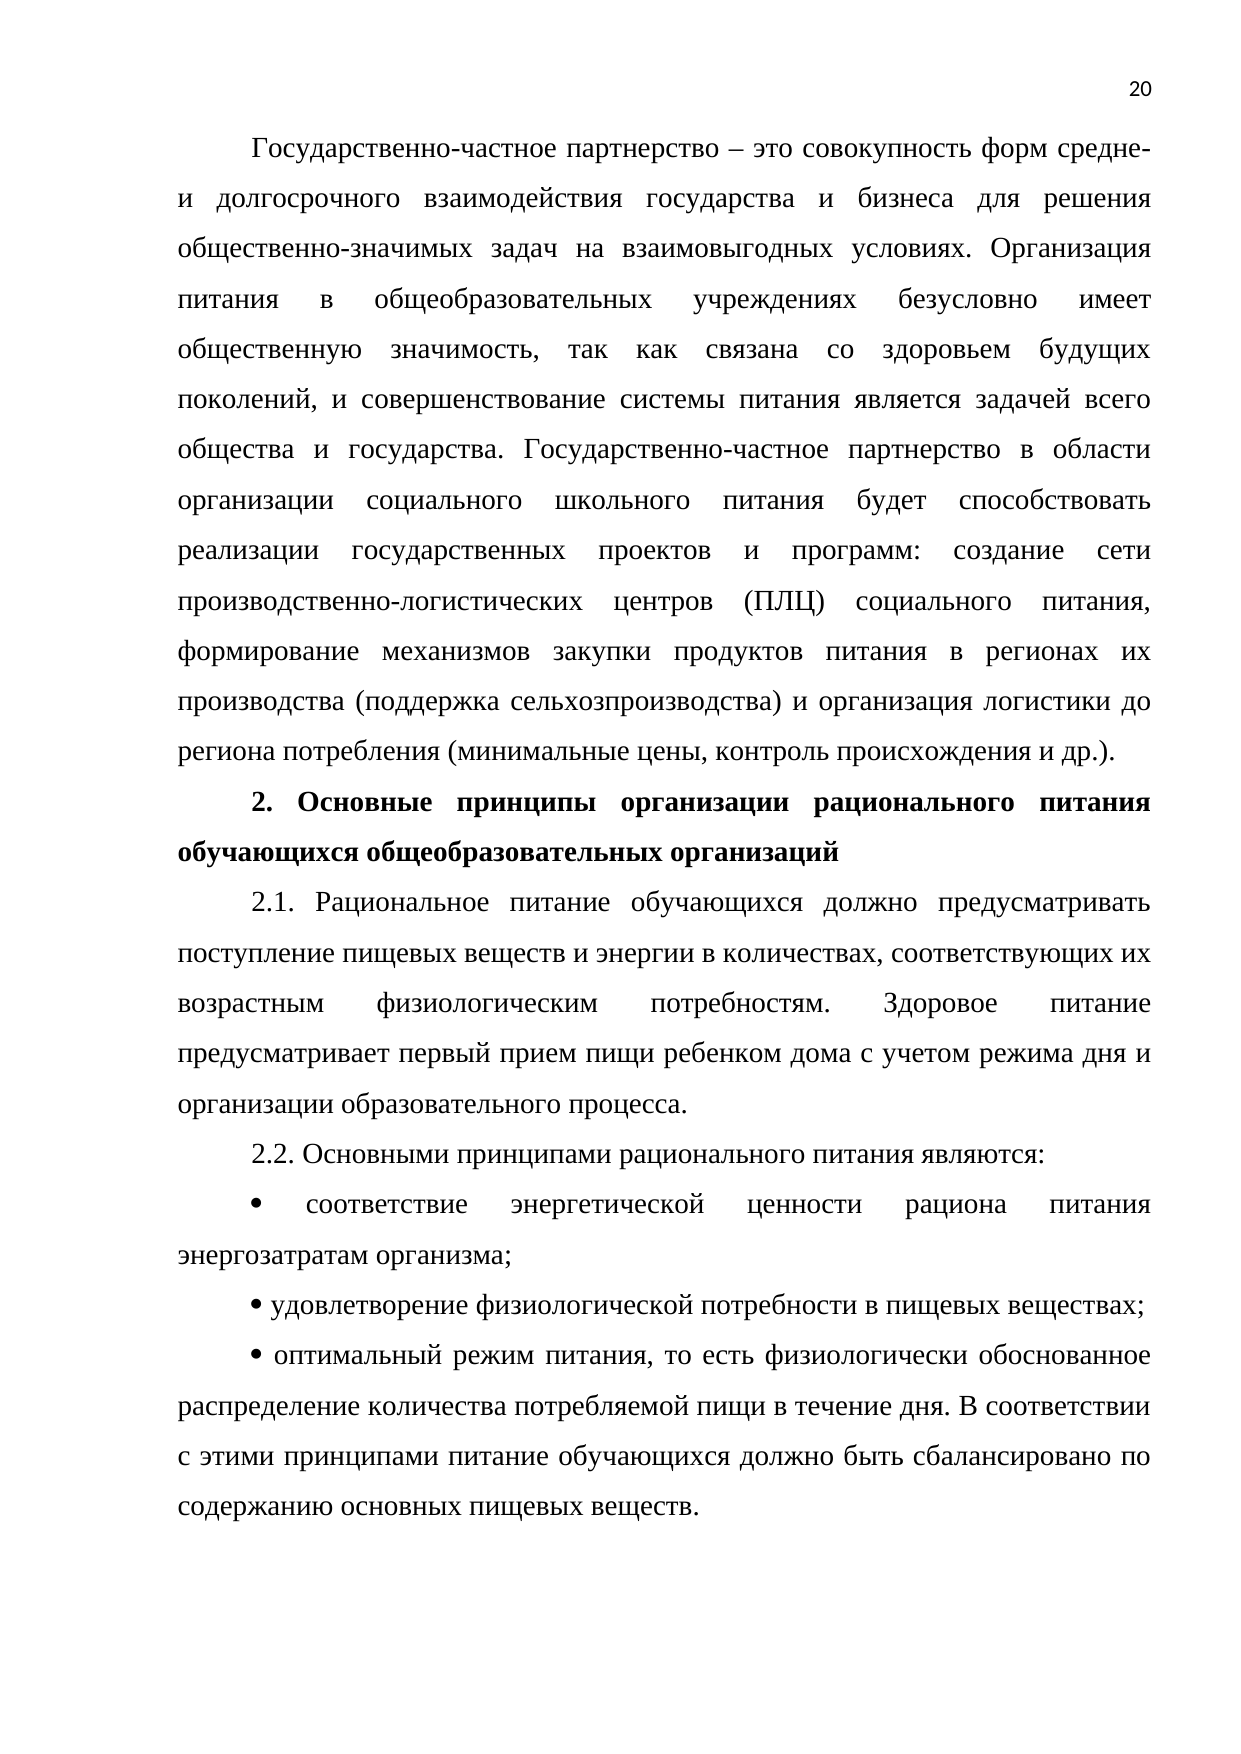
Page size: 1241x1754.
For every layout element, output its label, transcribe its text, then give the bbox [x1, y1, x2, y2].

text Государственно-частное партнерство – это совокупность форм средне- и долгосрочного взаимодействия государства и бизнеса для решения общественно-значимых задач на взаимовыгодных условиях. Организация питания в общеобразовательных учреждениях безусловно имеет общественную значимость, так как связана со здоровьем будущих поколений, и совершенствование системы питания является задачей всего общества и государства. Государственно-частное партнерство в области организации социального школьного питания будет способствовать реализации государственных проектов и программ: создание сети производственно-логистических центров (ПЛЦ) социального питания, формирование механизмов закупки продуктов питания в регионах их производства (поддержка сельхозпроизводства) и организация логистики до региона потребления (минимальные цены, контроль происхождения и др.). [177, 130, 1152, 767]
text оптимальный режим питания, то есть физиологически обоснованное распределение количества потребляемой пищи в течение дня. В соответствии с этими принципами питание обучающихся должно быть сбалансировано по содержанию основных пищевых веществ. [177, 1337, 1152, 1522]
text 2.2. Основными принципами рационального питания являются: [177, 1136, 1152, 1169]
text соответствие энергетической ценности рациона питания энергозатратам организма; [177, 1186, 1152, 1270]
text 2. Основные принципы организации рационального питания обучающихся общеобразовательных организаций [177, 784, 1152, 868]
text 2.1. Рациональное питание обучающихся должно предусматривать поступление пищевых веществ и энергии в количествах, соответствующих их возрастным физиологическим потребностям. Здоровое питание предусматривает первый прием пищи ребенком дома с учетом режима дня и организации образовательного процесса. [177, 884, 1152, 1119]
text удовлетворение физиологической потребности в пищевых веществах; [177, 1287, 1152, 1321]
